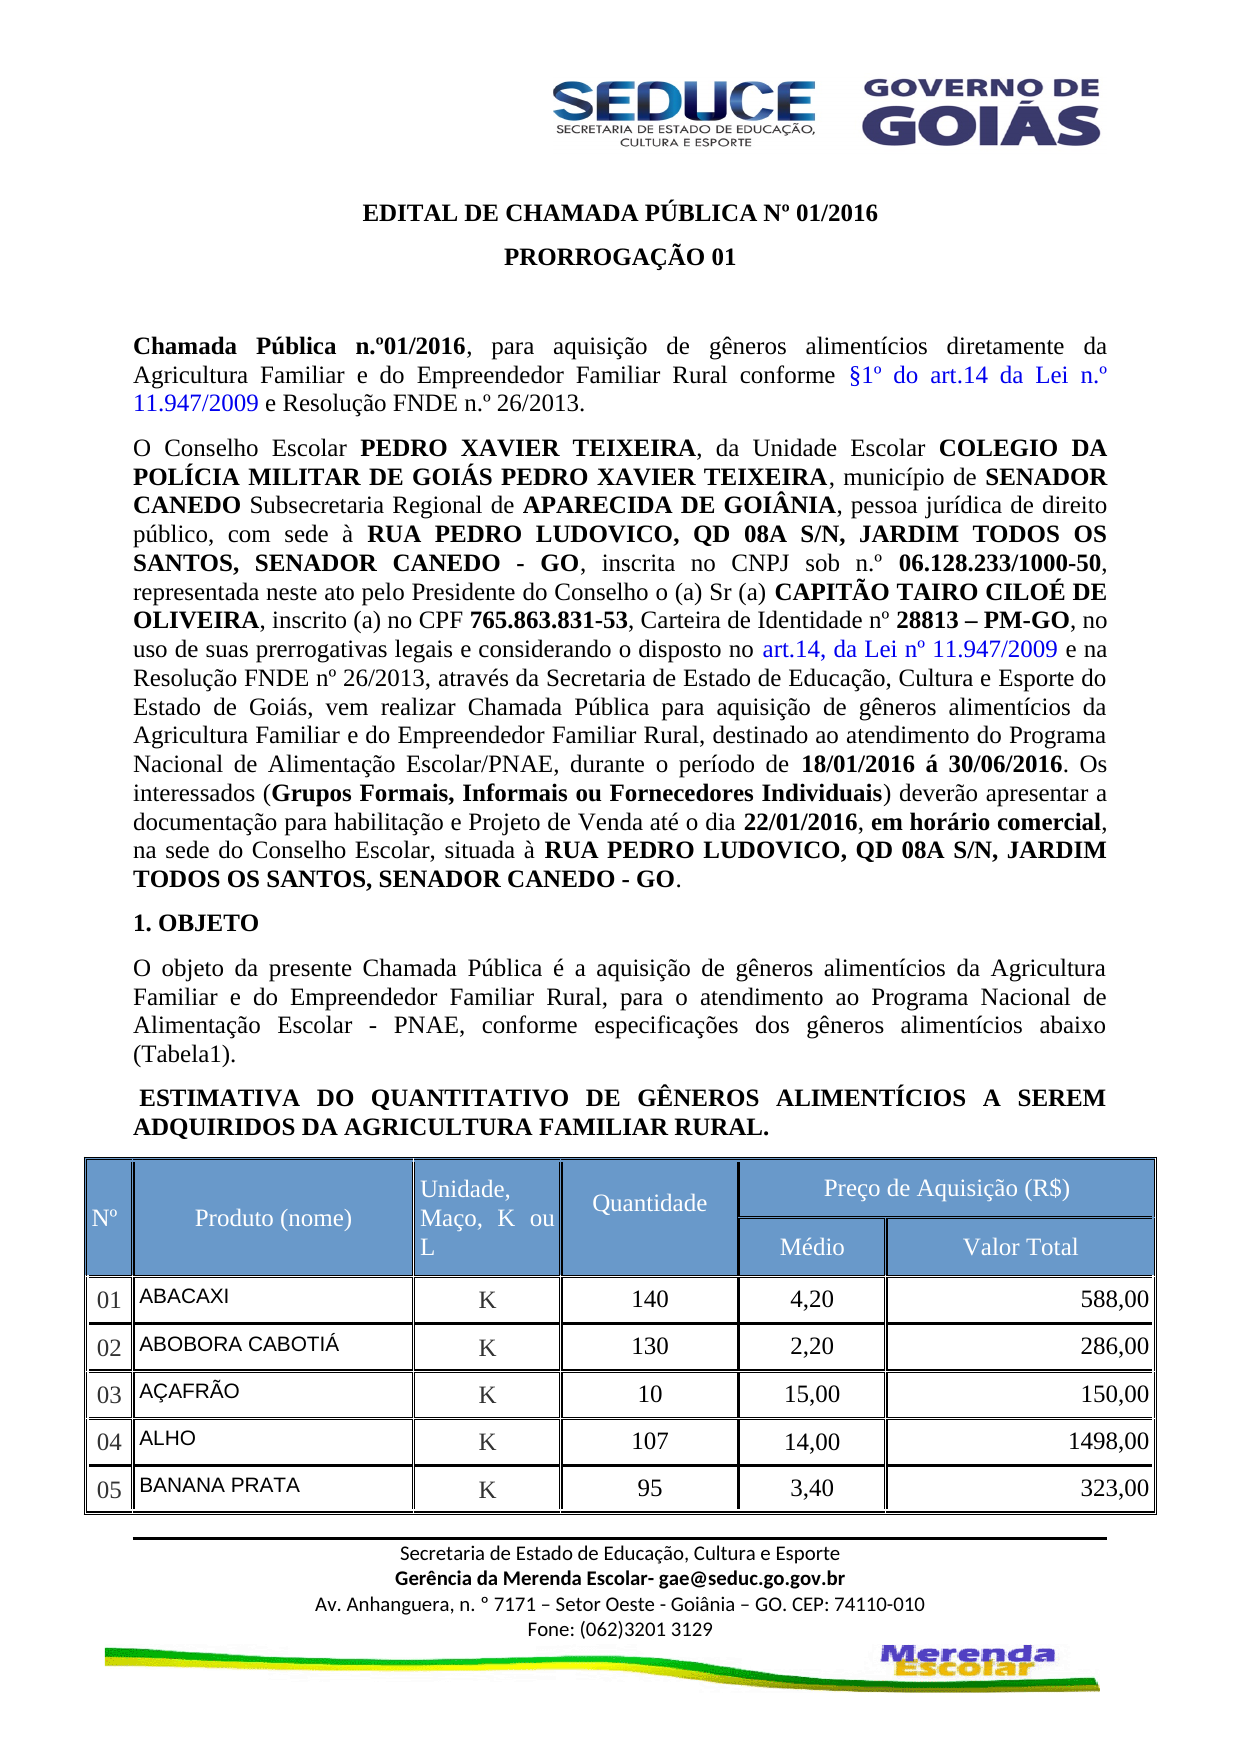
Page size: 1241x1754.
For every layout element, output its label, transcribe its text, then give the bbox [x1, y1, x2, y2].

table_cell 1498,00 [886, 1417, 1155, 1464]
table_cell 15,00 [740, 1373, 884, 1417]
table_header Preço de Aquisição (R$) [738, 1160, 1154, 1216]
table_cell 107 [563, 1420, 737, 1464]
table_cell 14,00 [740, 1420, 884, 1464]
table_cell 02 [87, 1322, 131, 1369]
table_cell ABACAXI [135, 1278, 412, 1322]
table_cell 140 [563, 1278, 737, 1322]
table_cell 95 [561, 1467, 738, 1511]
table_cell 150,00 [888, 1369, 1154, 1417]
table_cell 588,00 [886, 1275, 1155, 1322]
text PRORROGAÇÃO 01 [133, 242, 1107, 271]
table_cell 4,20 [740, 1278, 884, 1322]
table_header Nº [85, 1158, 133, 1275]
table_cell K [415, 1373, 559, 1417]
text ESTIMATIVA DO QUANTITATIVO DE GÊNEROS ALIMENTÍCIOS A SEREM ADQUIRIDOS DA AGRICULTURA FAMILIAR RURAL. [133, 1083, 1107, 1141]
table_cell 2,20 [740, 1325, 884, 1369]
table_cell ABOBORA CABOTIÁ [135, 1325, 412, 1369]
table_cell 10 [563, 1373, 737, 1417]
table_cell AÇAFRÃO [135, 1373, 412, 1417]
table_cell K [415, 1325, 559, 1369]
table_cell 05 [87, 1464, 133, 1511]
text EDITAL DE CHAMADA PÚBLICA Nº 01/2016 [133, 198, 1107, 227]
table_cell 323,00 [886, 1464, 1154, 1511]
table_cell 3,40 [738, 1464, 886, 1511]
table_header Unidade, Maço, K ou L [414, 1158, 561, 1275]
table_cell 01 [85, 1275, 133, 1322]
text O objeto da presente Chamada Pública é a aquisição de gêneros alimentícios da Agricultura Familiar e do Empreendedor Familiar Rural, para o atendimento ao Programa Nacional de Alimentação Escolar - PNAE, conforme especificações dos gêneros alimentícios abaixo (Tabela1). [133, 953, 1107, 1068]
table_cell K [414, 1464, 561, 1511]
table_cell ALHO [135, 1420, 412, 1464]
text 1. OBJETO [133, 908, 1107, 937]
table_header Produto (nome) [133, 1160, 413, 1275]
table_cell K [415, 1420, 559, 1464]
table_cell K [415, 1278, 559, 1322]
text O Conselho Escolar PEDRO XAVIER TEIXEIRA, da Unidade Escolar COLEGIO DA POLÍCIA MILITAR DE GOIÁS PEDRO XAVIER TEIXEIRA, município de SENADOR CANEDO Subsecretaria Regional de APARECIDA DE GOIÂNIA, pessoa jurídica de direito público, com sede à RUA PEDRO LUDOVICO, QD 08A S/N, JARDIM TODOS OS SANTOS, SENADOR CANEDO - GO, inscrita no CNPJ sob n.º 06.128.233/1000-50, representada neste ato pelo Presidente do Conselho o (a) Sr (a) CAPITÃO TAIRO CILOÉ DE OLIVEIRA, inscrito (a) no CPF 765.863.831-53, Carteira de Identidade nº 28813 – PM-GO, no uso de suas prerrogativas legais e considerando o disposto no art.14, da Lei nº 11.947/2009 e na Resolução FNDE nº 26/2013, através da Secretaria de Estado de Educação, Cultura e Esporte do Estado de Goiás, vem realizar Chamada Pública para aquisição de gêneros alimentícios da Agricultura Familiar e do Empreendedor Familiar Rural, destinado ao atendimento do Programa Nacional de Alimentação Escolar/PNAE, durante o período de 18/01/2016 á 30/06/2016. Os interessados (Grupos Formais, Informais ou Fornecedores Individuais) deverão apresentar a documentação para habilitação e Projeto de Venda até o dia 22/01/2016, em horário comercial, na sede do Conselho Escolar, situada à RUA PEDRO LUDOVICO, QD 08A S/N, JARDIM TODOS OS SANTOS, SENADOR CANEDO - GO. [133, 433, 1107, 893]
table_cell Valor Total [886, 1216, 1155, 1275]
table_header Quantidade [561, 1160, 738, 1275]
table_cell 04 [85, 1417, 133, 1464]
table_cell Médio [740, 1219, 884, 1275]
picture [552, 73, 1108, 154]
table_cell 286,00 [888, 1322, 1154, 1369]
table_cell 03 [87, 1369, 131, 1417]
table_cell BANANA PRATA [133, 1467, 413, 1511]
table_cell 130 [563, 1325, 737, 1369]
text Chamada Pública n.º01/2016, para aquisição de gêneros alimentícios diretamente da Agricultura Familiar e do Empreendedor Familiar Rural conforme §1º do art.14 da Lei n.º 11.947/2009 e Resolução FNDE n.º 26/2013. [133, 331, 1107, 417]
